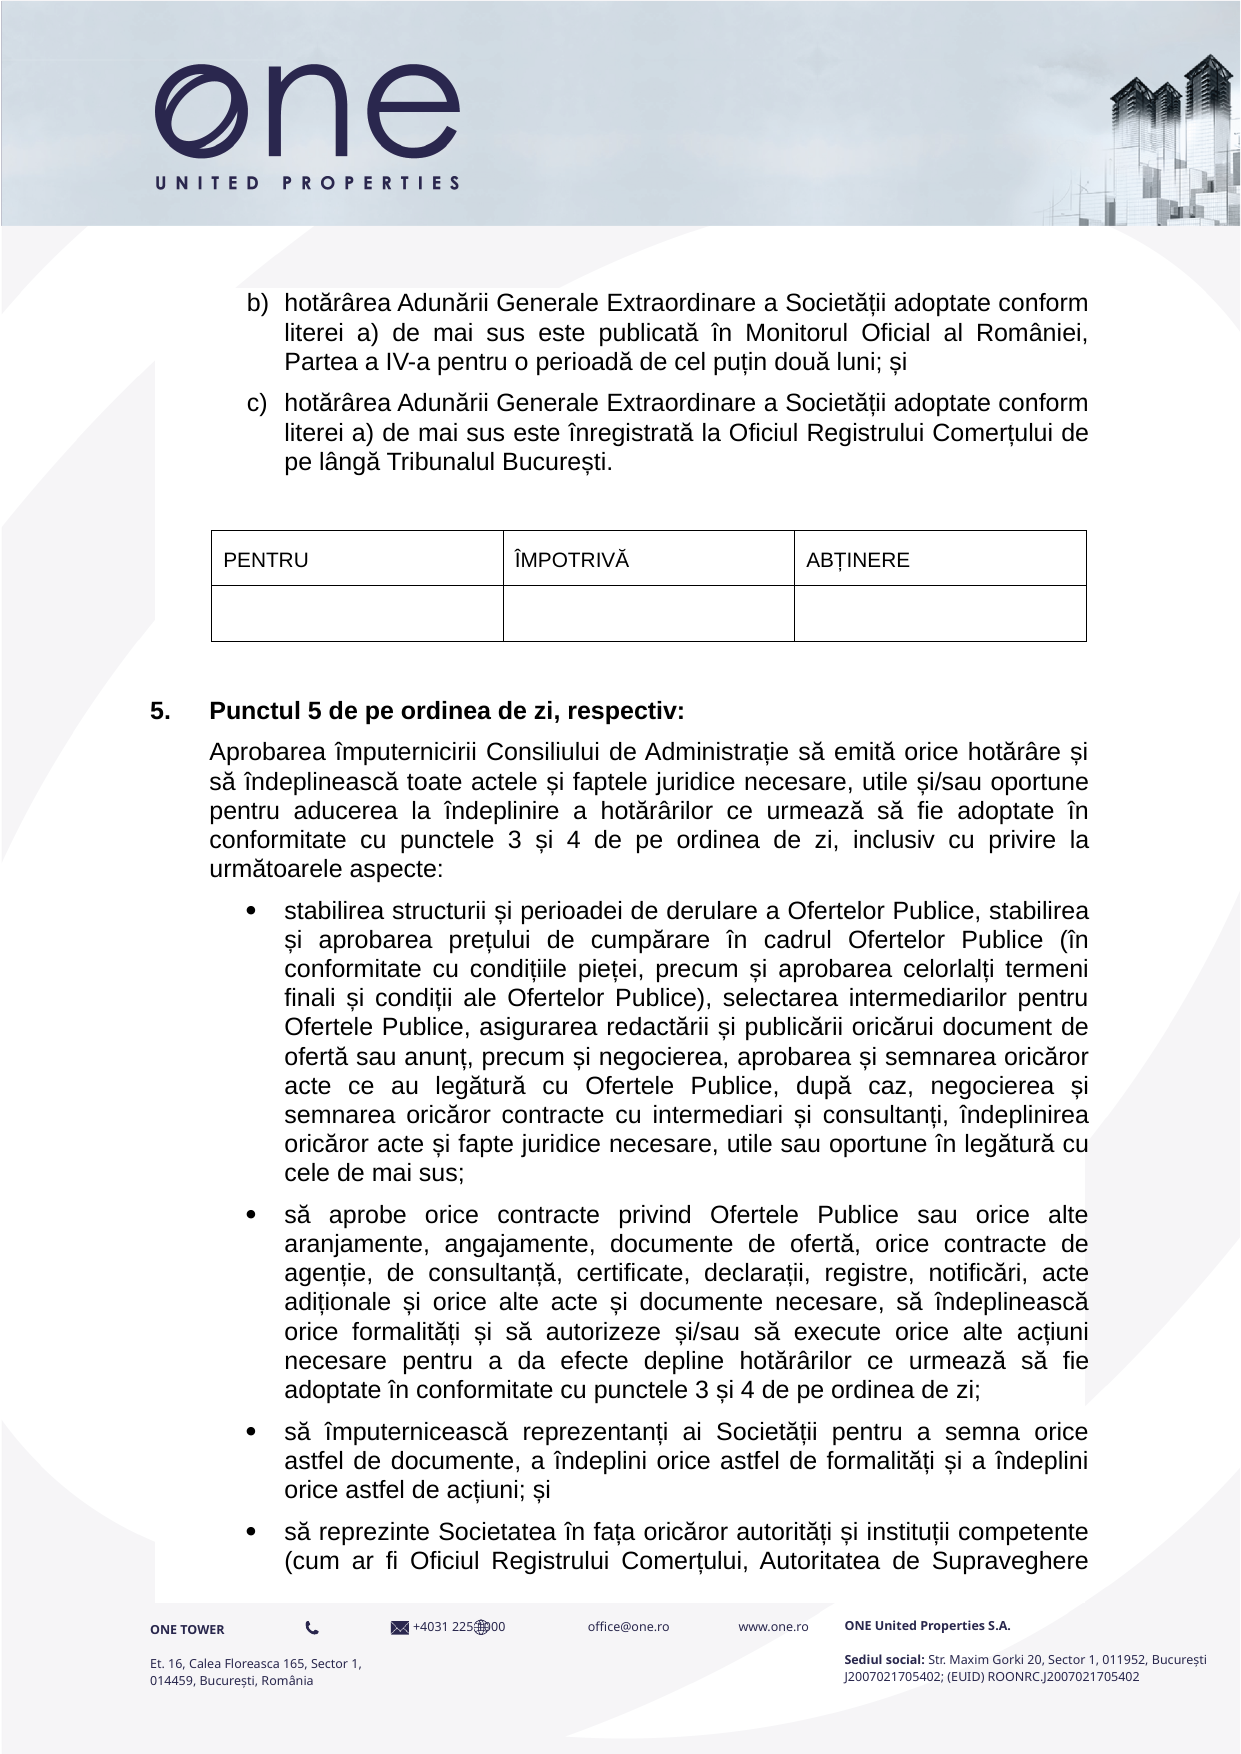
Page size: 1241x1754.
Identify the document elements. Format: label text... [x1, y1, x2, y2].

list hotărârea Adunării Generale Extraordinare a Societății adoptate conform literei a) de mai sus este publicată în Monitorul Oficial al României, Partea a IV-a pentru o perioadă de cel puțin două luni; și [247, 288, 1090, 376]
text Aprobarea împuternicirii Consiliului de Administrație să emită orice hotărâre și să îndeplinească toate actele și faptele juridice necesare, utile și/sau oportune pentru aducerea la îndeplinire a hotărârilor ce urmează să fie adoptate în conformitate cu punctele 3 și 4 de pe ordinea de zi, inclusiv cu privire la următoarele aspecte: [209, 737, 1090, 883]
table_header PENTRU [212, 531, 503, 585]
list să împuternicească reprezentanți ai Societății pentru a semna orice astfel de documente, a îndeplini orice astfel de formalități și a îndeplini orice astfel de acțiuni; și [247, 1417, 1090, 1504]
table_cell [212, 586, 503, 641]
list să aprobe orice contracte privind Ofertele Publice sau orice alte aranjamente, angajamente, documente de ofertă, orice contracte de agenție, de consultanță, certificate, declarații, registre, notificări, acte adiționale și orice alte acte și documente necesare, să îndeplinească orice formalități și să autorizeze și/sau să execute orice alte acțiuni necesare pentru a da efecte depline hotărârilor ce urmează să fie adoptate în conformitate cu punctele 3 și 4 de pe ordinea de zi; [247, 1200, 1090, 1404]
table_cell [504, 586, 794, 641]
table_cell [795, 586, 1086, 641]
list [247, 1517, 1090, 1575]
list Punctul 5 de pe ordinea de zi, respectiv: [150, 696, 1090, 725]
list stabilirea structurii și perioadei de derulare a Ofertelor Publice, stabilirea și aprobarea prețului de cumpărare în cadrul Ofertelor Publice (în conformitate cu condițiile pieței, precum și aprobarea celorlalți termeni finali și condiții ale Ofertelor Publice), selectarea intermediarilor pentru Ofertele Publice, asigurarea redactării și publicării oricărui document de ofertă sau anunț, precum și negocierea, aprobarea și semnarea oricăror acte ce au legătură cu Ofertele Publice, după caz, negocierea și semnarea oricăror contracte cu intermediari și consultanți, îndeplinirea oricăror acte și fapte juridice necesare, utile sau oportune în legătură cu cele de mai sus; [247, 896, 1090, 1187]
picture [0, 0, 1241, 1754]
list hotărârea Adunării Generale Extraordinare a Societății adoptate conform literei a) de mai sus este înregistrată la Oficiul Registrului Comerțului de pe lângă Tribunalul București. [247, 388, 1090, 476]
table_header ÎMPOTRIVĂ [504, 531, 794, 585]
table_header ABȚINERE [795, 531, 1086, 585]
